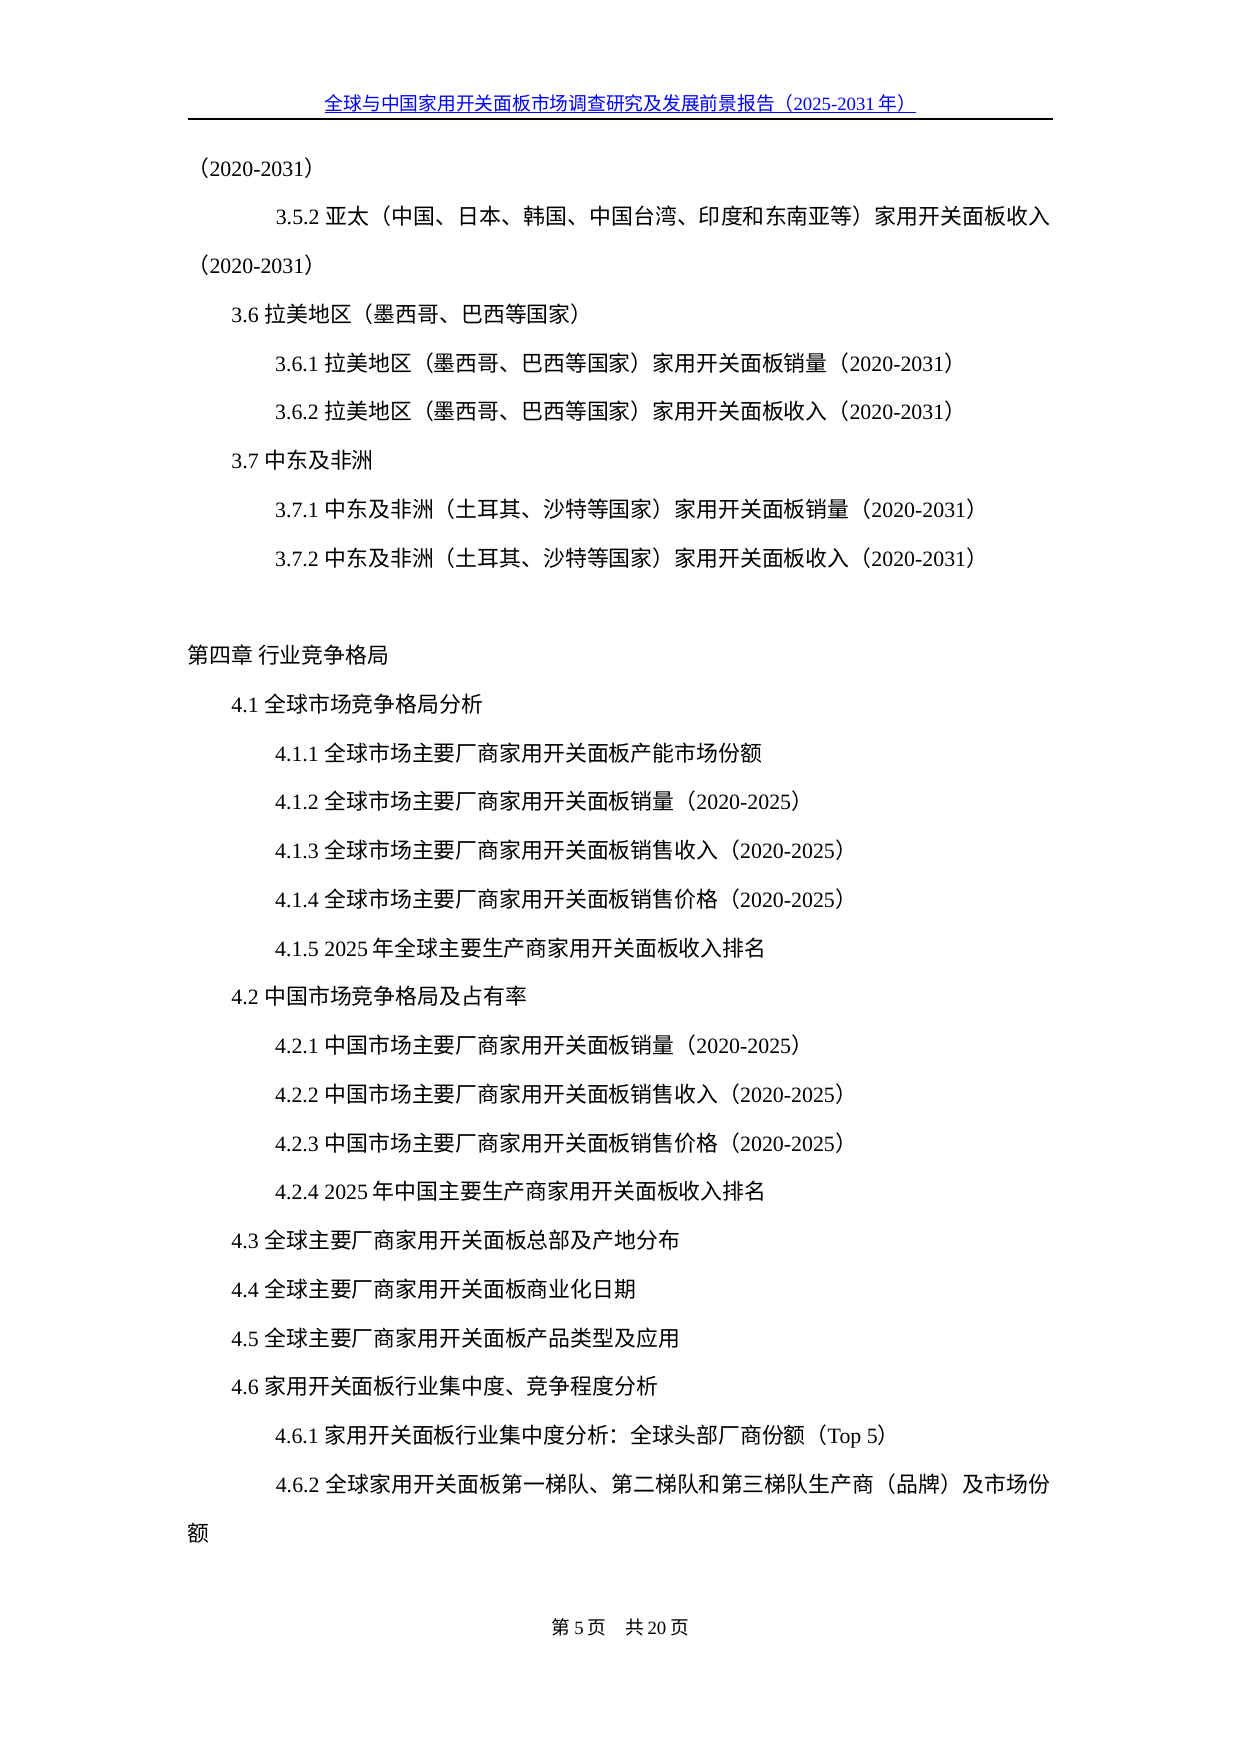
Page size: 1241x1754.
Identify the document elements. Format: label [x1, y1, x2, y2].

text [187, 150, 1053, 1548]
